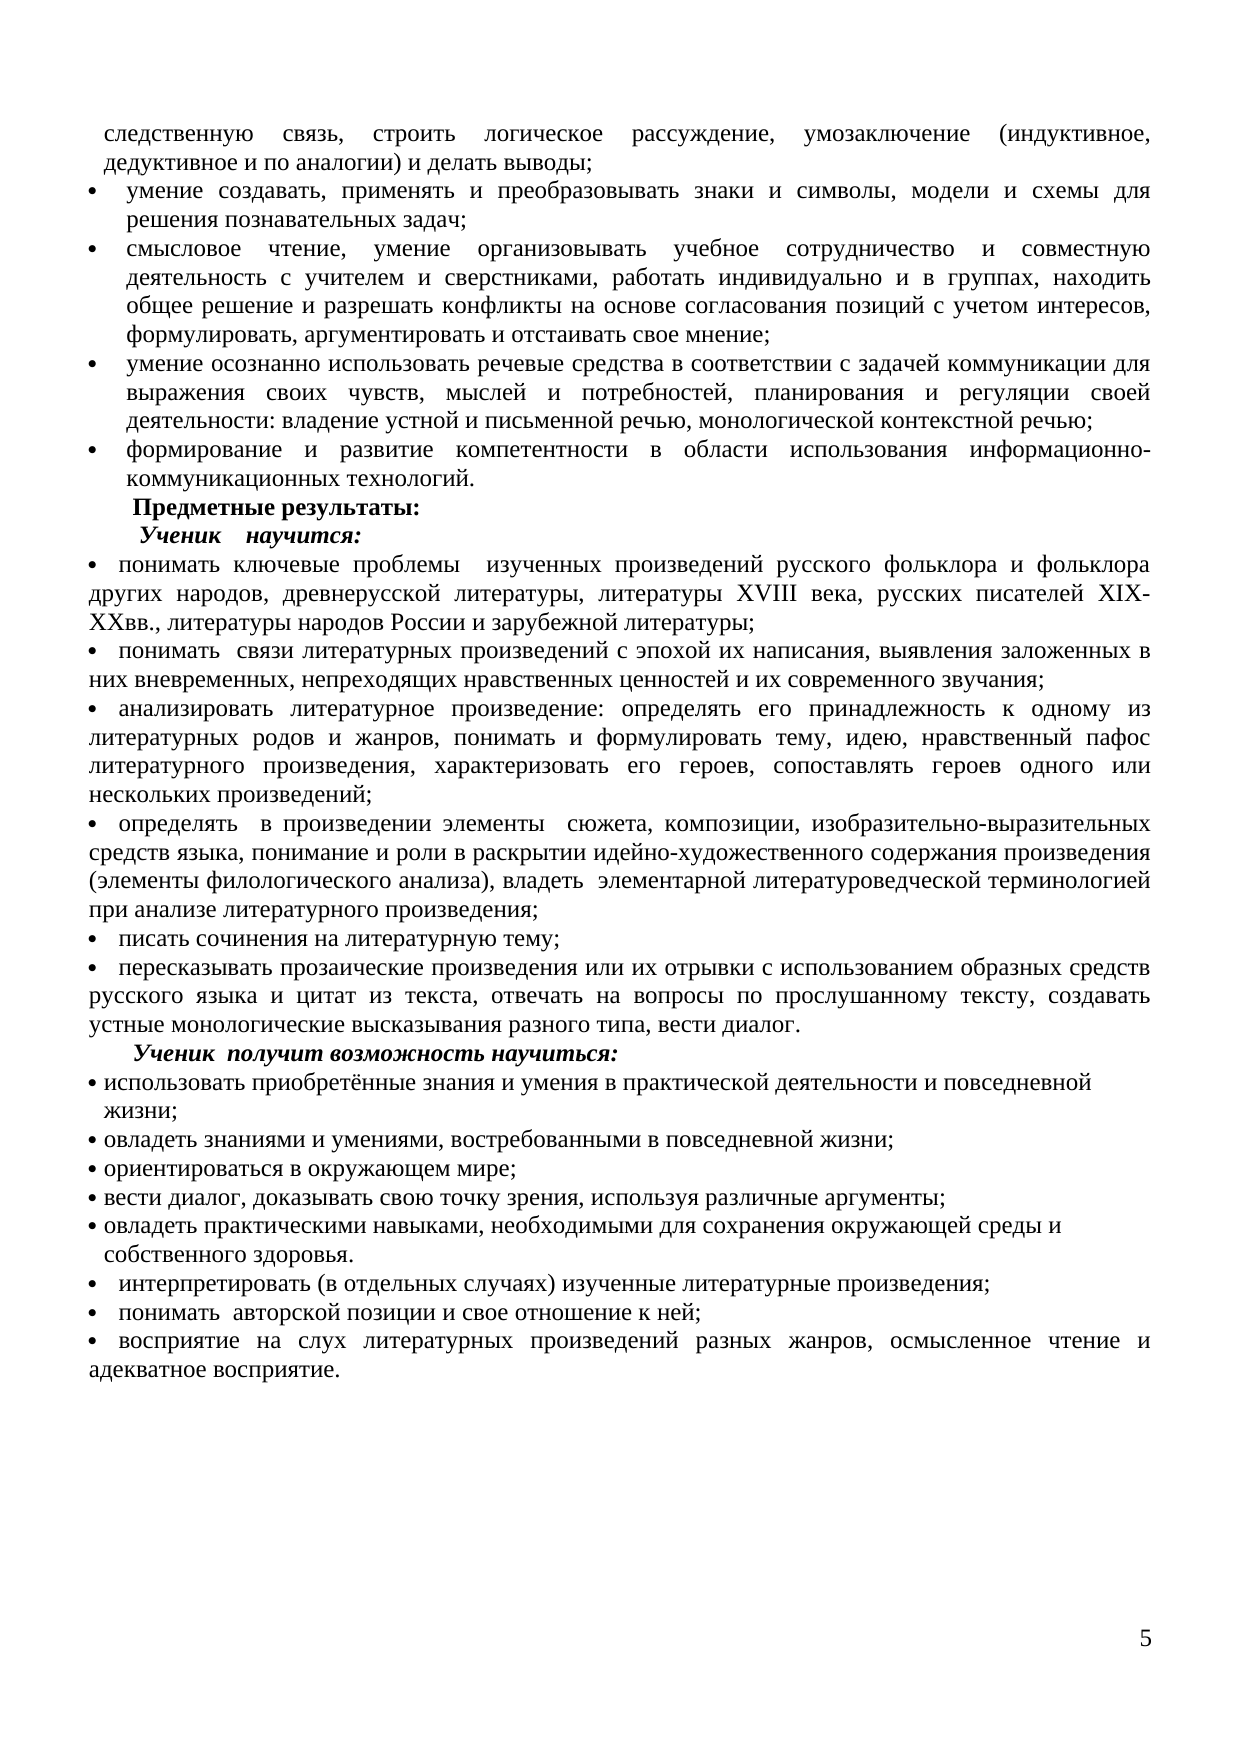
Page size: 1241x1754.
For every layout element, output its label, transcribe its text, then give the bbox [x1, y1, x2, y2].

list интерпретировать (в отдельных случаях) изученные литературные произведения; [89, 1268, 1152, 1297]
list формирование и развитие компетентности в области использования информационно-коммуникационных технологий. [89, 434, 1152, 492]
list смысловое чтение, умение организовывать учебное сотрудничество и совместную деятельность с учителем и сверстниками, работать индивидуально и в группах, находить общее решение и разрешать конфликты на основе согласования позиций с учетом интересов, формулировать, аргументировать и отстаивать свое мнение; [89, 233, 1152, 348]
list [103, 118, 1152, 176]
list овладеть практическими навыками, необходимыми для сохранения окружающей среды и собственного здоровья. [89, 1211, 1152, 1268]
list понимать авторской позиции и свое отношение к ней; [89, 1297, 1152, 1326]
list использовать приобретённые знания и умения в практической деятельности и повседневной жизни; [89, 1067, 1152, 1124]
list понимать ключевые проблемы изученных произведений русского фольклора и фольклора других народов, древнерусской литературы, литературы XVIII века, русских писателей XIX-XXвв., литературы народов России и зарубежной литературы; [89, 549, 1152, 636]
text Предметные результаты: [89, 492, 1152, 521]
list понимать связи литературных произведений с эпохой их написания, выявления заложенных в них вневременных, непреходящих нравственных ценностей и их современного звучания; [89, 636, 1152, 693]
list пересказывать прозаические произведения или их отрывки с использованием образных средств русского языка и цитат из текста, отвечать на вопросы по прослушанному тексту, создавать устные монологические высказывания разного типа, вести диалог. [89, 952, 1152, 1038]
list умение осознанно использовать речевые средства в соответствии с задачей коммуникации для выражения своих чувств, мыслей и потребностей, планирования и регуляции своей деятельности: владение устной и письменной речью, монологической контекстной речью; [89, 348, 1152, 434]
list анализировать литературное произведение: определять его принадлежность к одному из литературных родов и жанров, понимать и формулировать тему, идею, нравственный пафос литературного произведения, характеризовать его героев, сопоставлять героев одного или нескольких произведений; [89, 693, 1152, 808]
list восприятие на слух литературных произведений разных жанров, осмысленное чтение и адекватное восприятие. [89, 1326, 1152, 1383]
list вести диалог, доказывать свою точку зрения, используя различные аргументы; [89, 1182, 1152, 1211]
list умение создавать, применять и преобразовывать знаки и символы, модели и схемы для решения познавательных задач; [89, 176, 1152, 233]
list писать сочинения на литературную тему; [89, 923, 1152, 952]
text Ученик получит возможность научиться: [89, 1038, 1152, 1067]
list ориентироваться в окружающем мире; [89, 1153, 1152, 1182]
subtitle Ученик научится: [89, 521, 1152, 549]
list овладеть знаниями и умениями, востребованными в повседневной жизни; [89, 1124, 1152, 1153]
list определять в произведении элементы сюжета, композиции, изобразительно-выразительных средств языка, понимание и роли в раскрытии идейно-художественного содержания произведения (элементы филологического анализа), владеть элементарной литературоведческой терминологией при анализе литературного произведения; [89, 808, 1152, 923]
